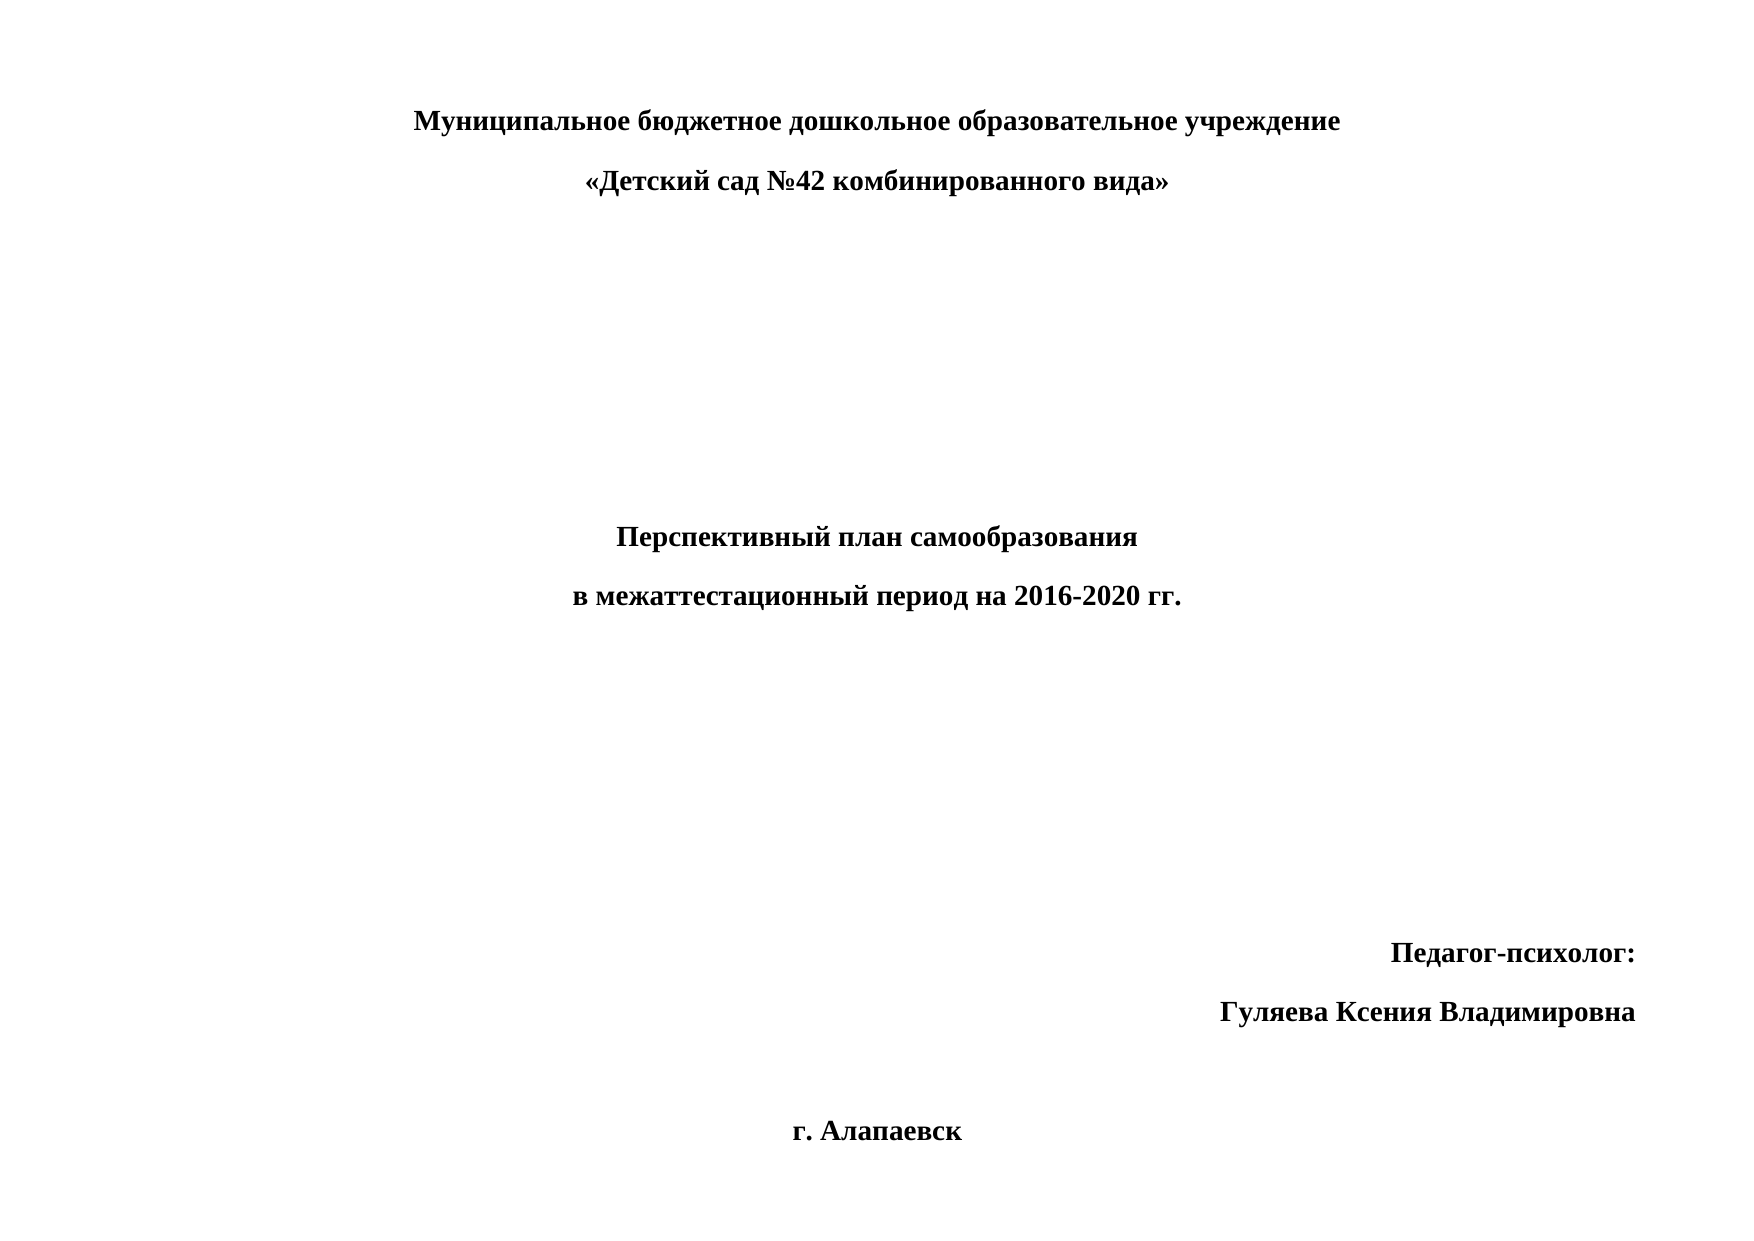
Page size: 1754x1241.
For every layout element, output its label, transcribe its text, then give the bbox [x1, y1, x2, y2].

text в межаттестационный период на 2016-2020 гг. [118, 578, 1636, 612]
text Педагог-психолог: [118, 935, 1636, 968]
text Перспективный план самообразования [118, 519, 1636, 553]
text Муниципальное бюджетное дошкольное образовательное учреждение [118, 103, 1636, 137]
text «Детский сад №42 комбинированного вида» [118, 163, 1636, 196]
text Гуляева Ксения Владимировна [118, 994, 1636, 1028]
text г. Алапаевск [118, 1113, 1636, 1146]
